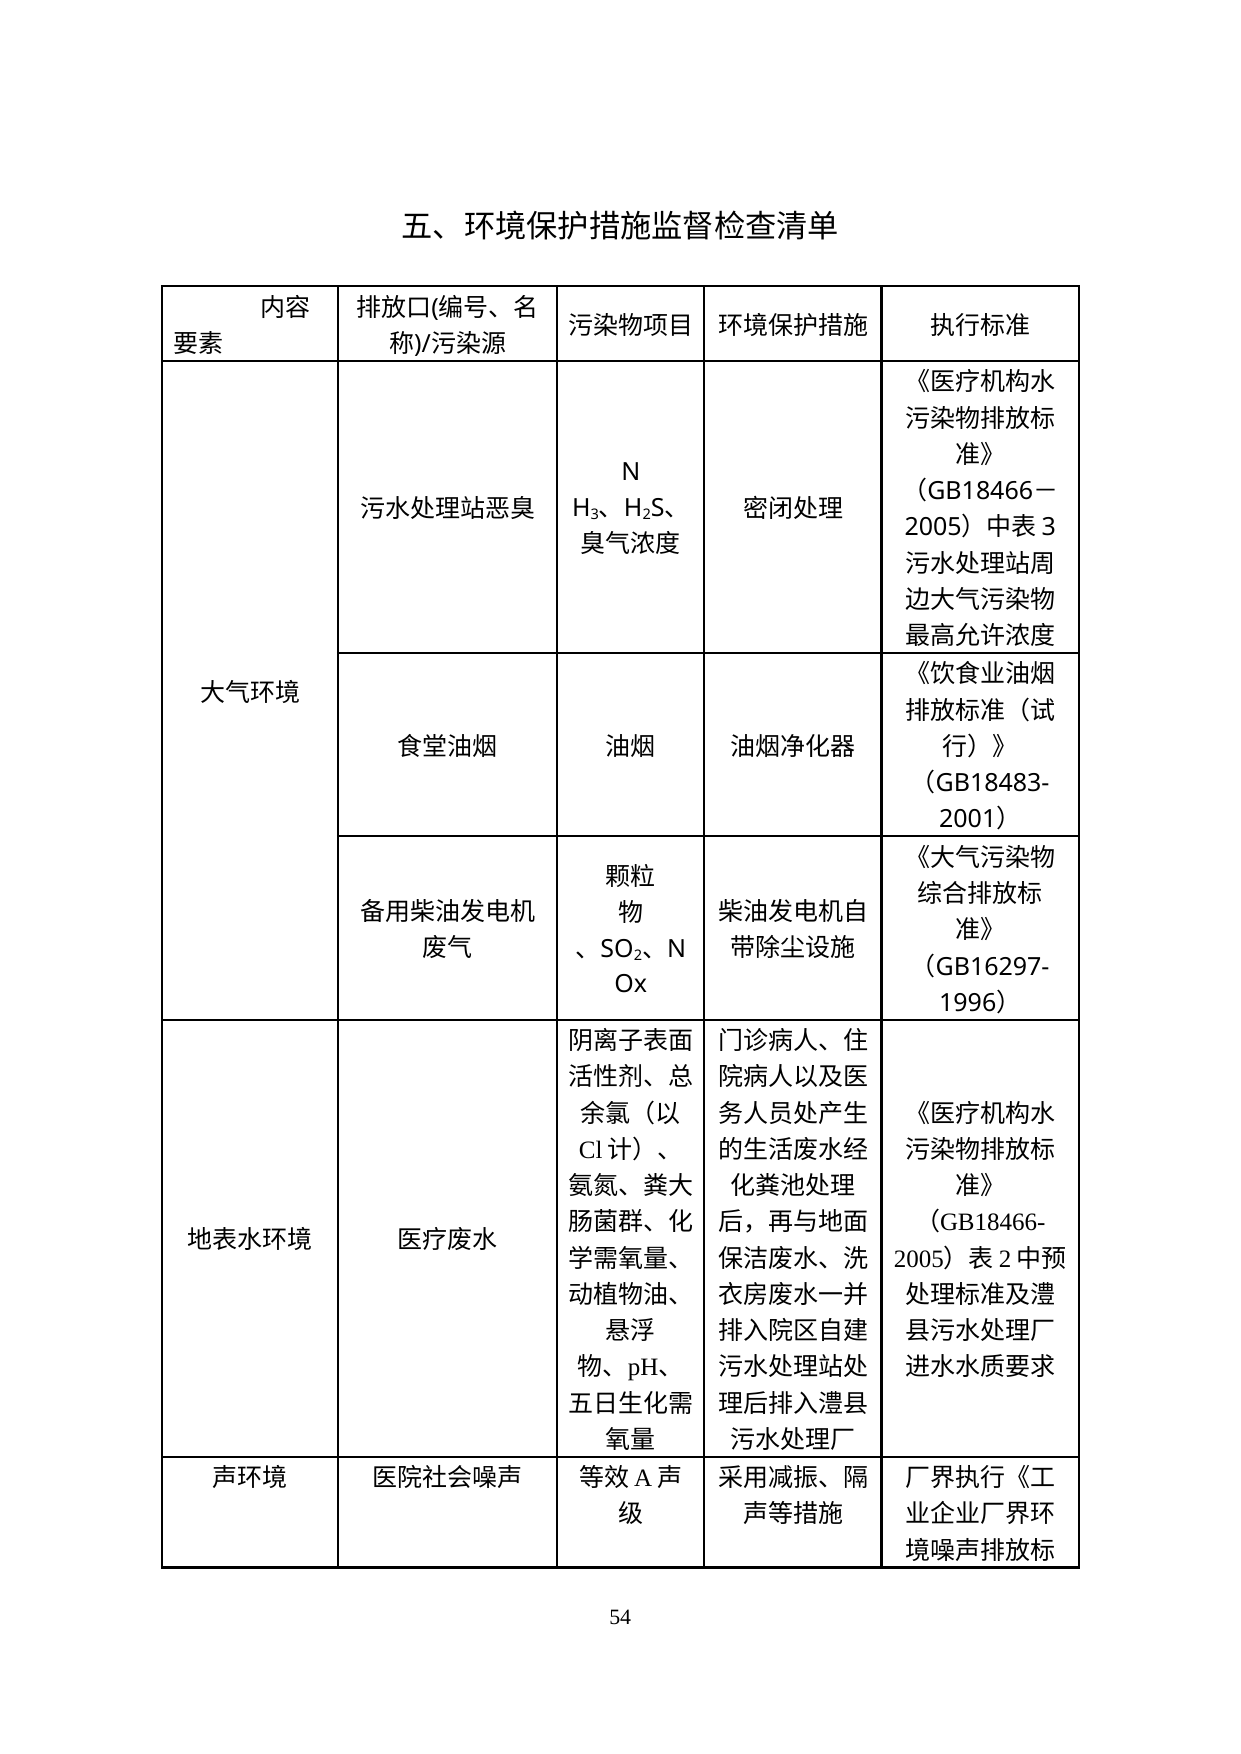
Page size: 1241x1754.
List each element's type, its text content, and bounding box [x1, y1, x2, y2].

table_cell 污水处理站恶臭 [339, 362, 556, 652]
table_cell 采用减振、隔声等措施 [705, 1458, 880, 1566]
table_header 排放口(编号、名称)/污染源 [339, 287, 556, 360]
table_cell 《医疗机构水污染物排放标准》（GB18466-2005）表2中预处理标准及澧县污水处理厂进水水质要求 [883, 1021, 1078, 1456]
table_cell 声环境 [163, 1458, 337, 1566]
table_cell 油烟 [558, 654, 703, 835]
table_cell 医院社会噪声 [339, 1458, 556, 1566]
table_header 执行标准 [883, 287, 1078, 360]
table_cell 《大气污染物综合排放标准》（GB16297- 1996） [883, 837, 1078, 1018]
table_cell 柴油发电机自带除尘设施 [705, 837, 880, 1018]
table_cell 食堂油烟 [339, 654, 556, 835]
table_cell 油烟净化器 [705, 654, 880, 835]
table_header 污染物项目 [558, 287, 703, 360]
table_cell 《饮食业油烟排放标准（试行）》（GB18483-2001） [883, 654, 1078, 835]
table_cell 备用柴油发电机废气 [339, 837, 556, 1018]
table_cell 《医疗机构水污染物排放标准》（GB18466－2005）中表3污水处理站周边大气污染物最高允许浓度 [883, 362, 1078, 652]
table_header 内容 要素 [163, 287, 337, 360]
table_cell 医疗废水 [339, 1021, 556, 1456]
table_cell 等效A声级 [558, 1458, 703, 1566]
table_cell 门诊病人、住院病人以及医务人员处产生的生活废水经化粪池处理后，再与地面保洁废水、洗衣房废水一并排入院区自建污水处理站处理后排入澧县污水处理厂 [705, 1021, 880, 1456]
table_cell 阴离子表面活性剂、总余氯（以Cl计）、氨氮、粪大肠菌群、化学需氧量、动植物油、悬浮物、pH、五日生化需氧量 [558, 1021, 703, 1456]
table_cell 密闭处理 [705, 362, 880, 652]
text 五、环境保护措施监督检查清单 [187, 191, 1053, 256]
table_cell 地表水环境 [163, 1021, 337, 1456]
table_cell 颗粒物、SO2、NOx [558, 837, 703, 1018]
table_cell 大气环境 [163, 362, 337, 1018]
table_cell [883, 1458, 1078, 1566]
table_cell NH3、H2S、臭气浓度 [558, 362, 703, 652]
table_header 环境保护措施 [705, 287, 880, 360]
